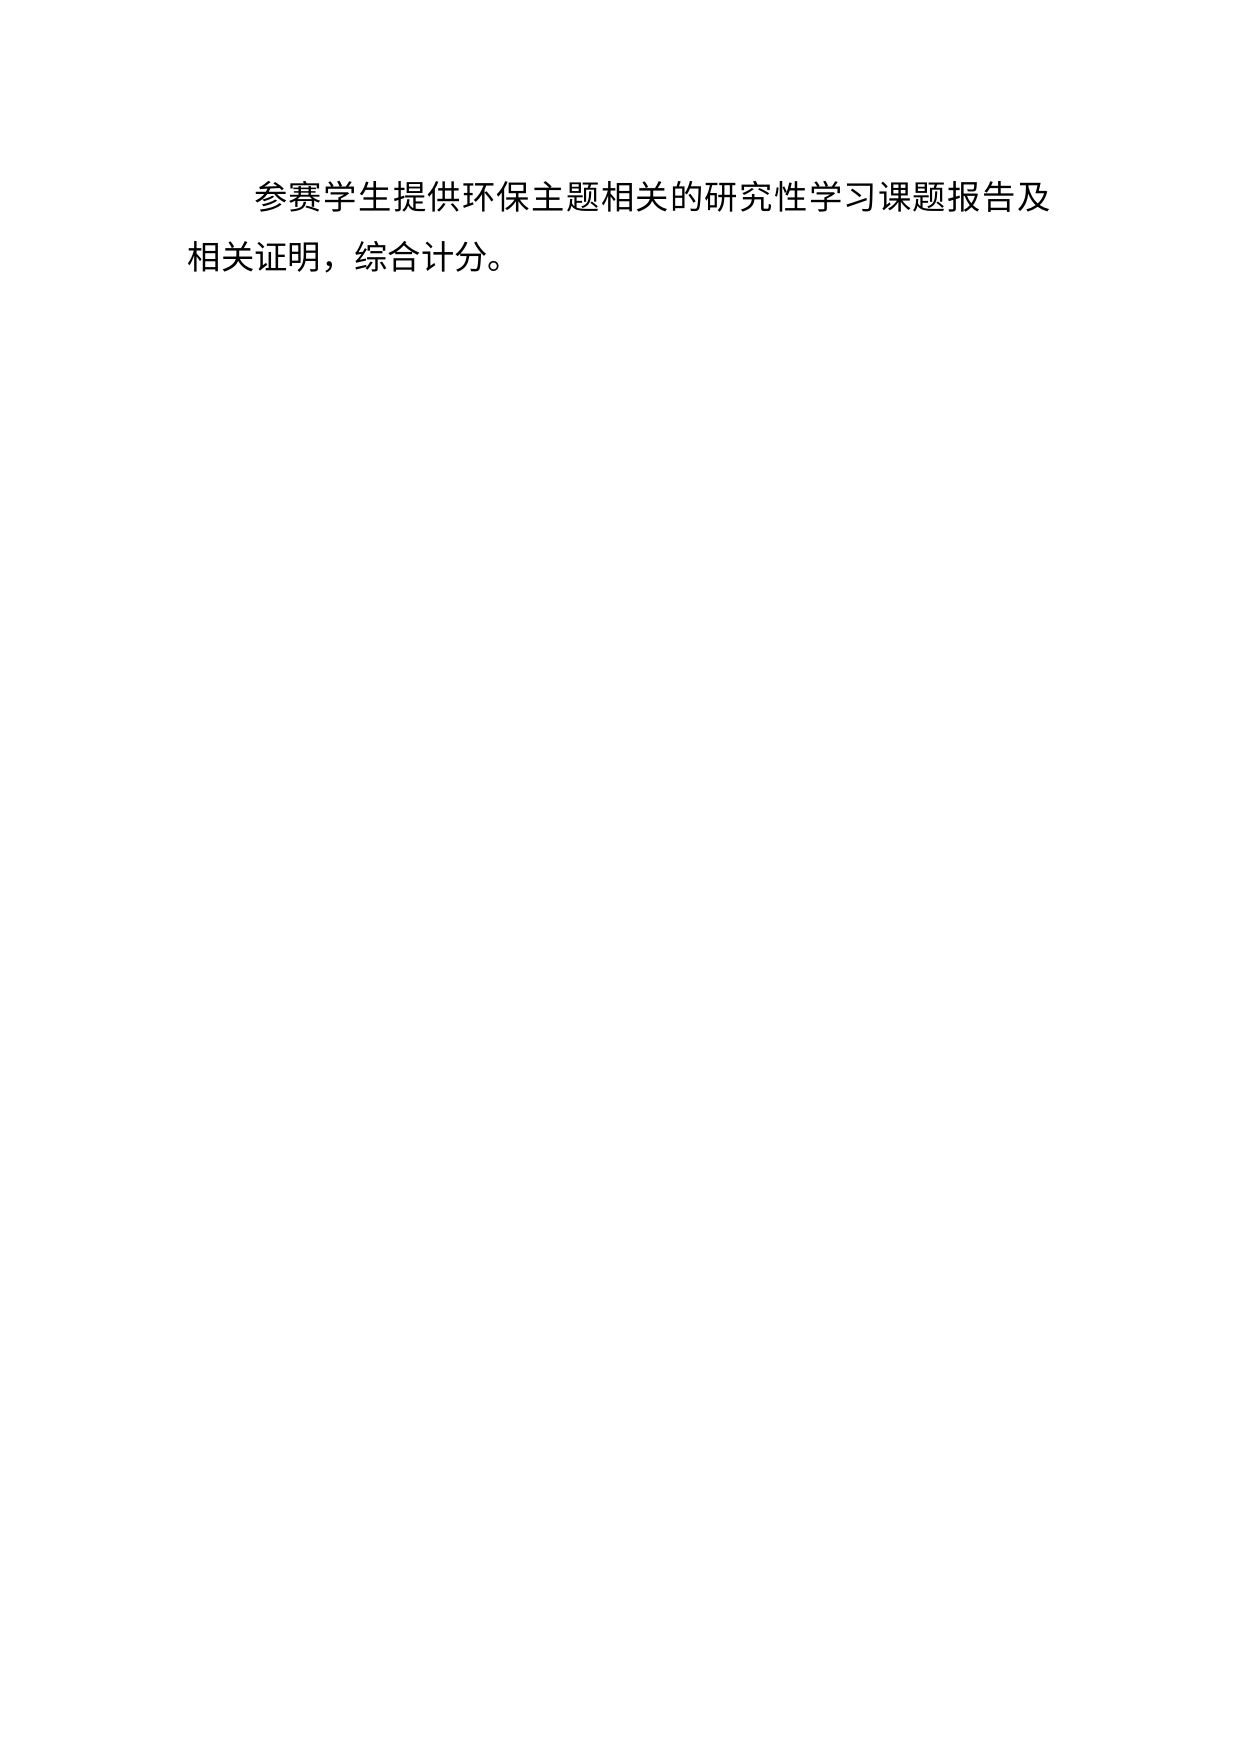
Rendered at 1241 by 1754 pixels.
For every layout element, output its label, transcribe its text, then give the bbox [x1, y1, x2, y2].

text 参赛学生提供环保主题相关的研究性学习课题报告及相关证明，综合计分。 [187, 162, 1053, 282]
